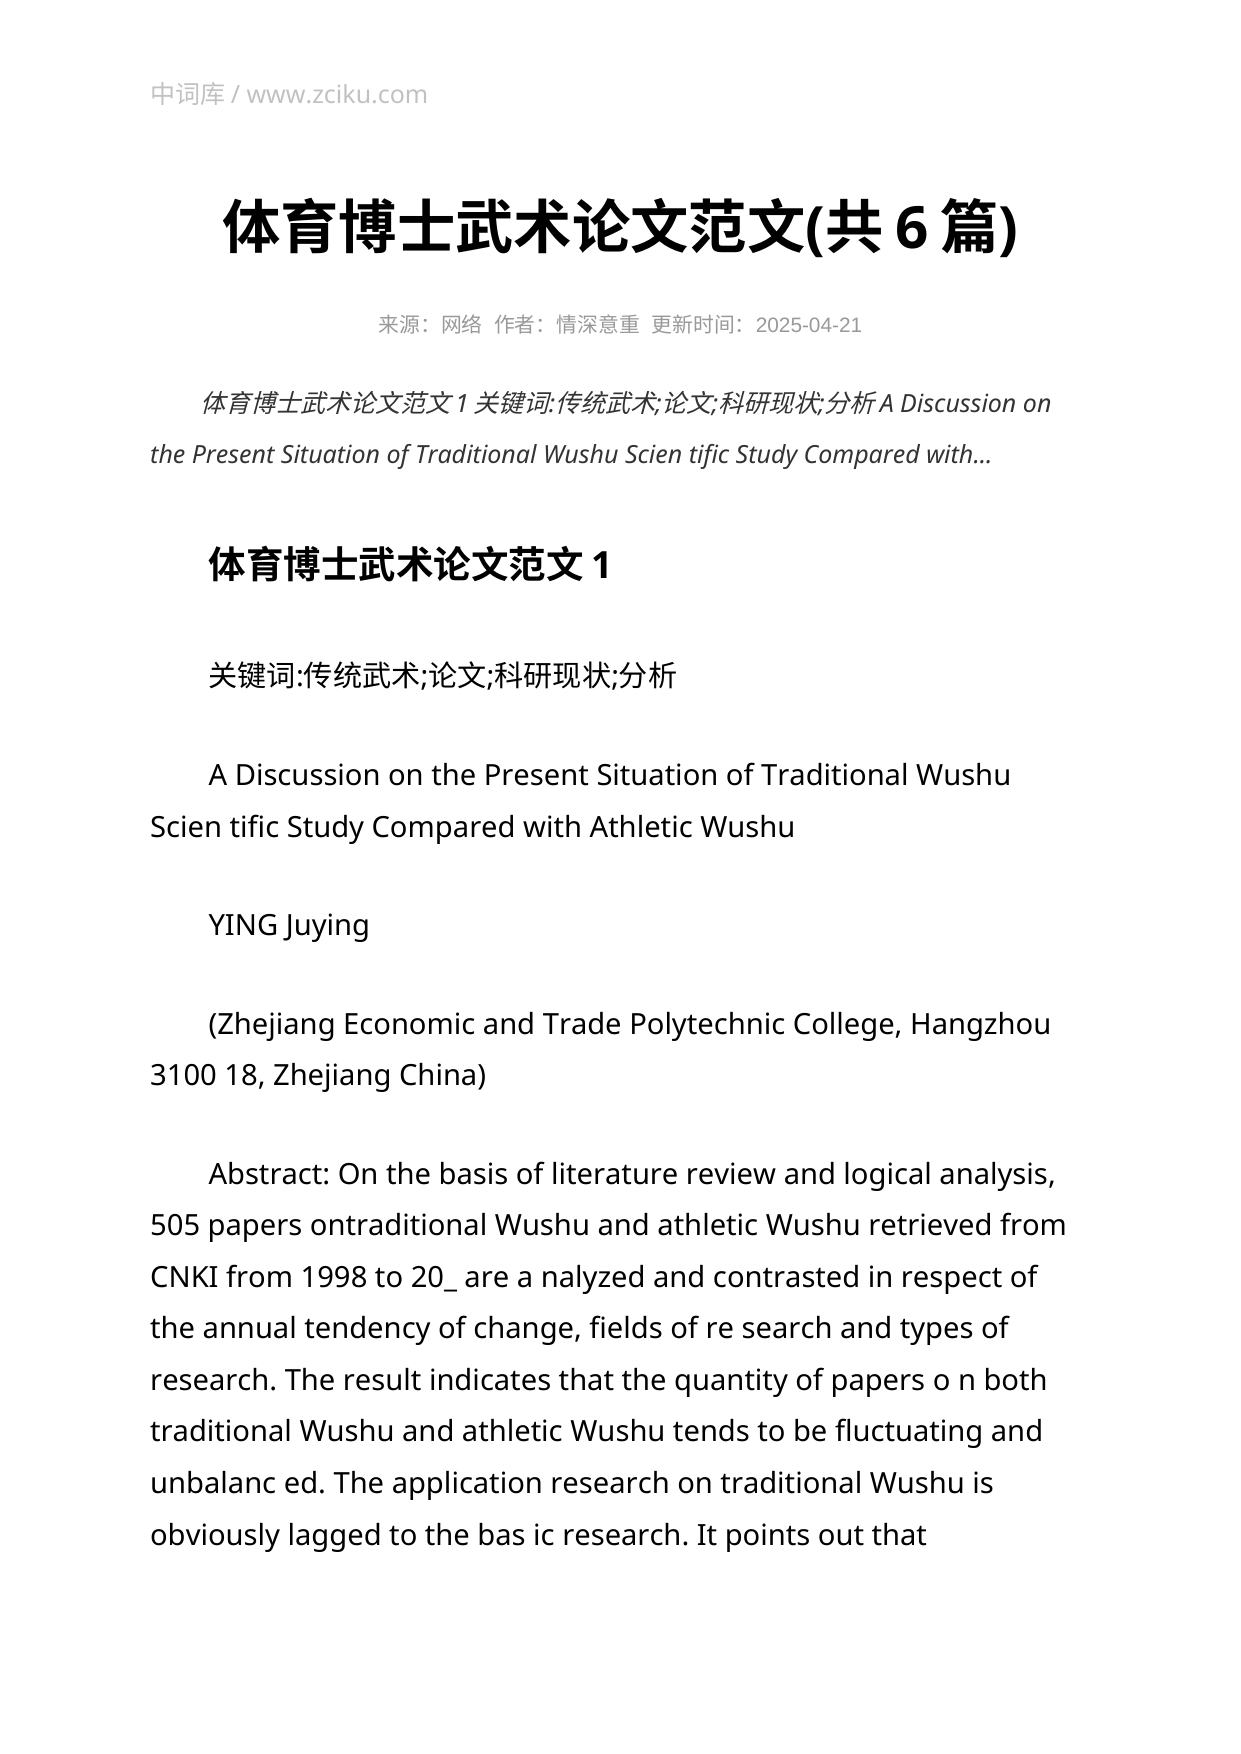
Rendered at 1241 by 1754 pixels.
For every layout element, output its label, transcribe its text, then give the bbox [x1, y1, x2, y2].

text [150, 1153, 1090, 1553]
text 体育博士武术论文范文1 [150, 535, 1090, 589]
text (Zhejiang Economic and Trade Polytechnic College, Hangzhou 3100 18, Zhejiang China) [150, 1003, 1090, 1094]
text 来源：网络 作者：情深意重 更新时间：2025-04-21 [150, 313, 1090, 337]
text 关键词:传统武术;论文;科研现状;分析 [150, 652, 1090, 695]
text YING Juying [150, 904, 1090, 944]
subtitle 体育博士武术论文范文(共6篇) [150, 181, 1090, 266]
text 体育博士武术论文范文1关键词:传统武术;论文;科研现状;分析A Discussion on the Present Situation of Traditional Wushu Scien tific Study Compared with... [150, 384, 1090, 471]
text A Discussion on the Present Situation of Traditional Wushu Scien tific Study Compared with Athletic Wushu [150, 754, 1090, 846]
